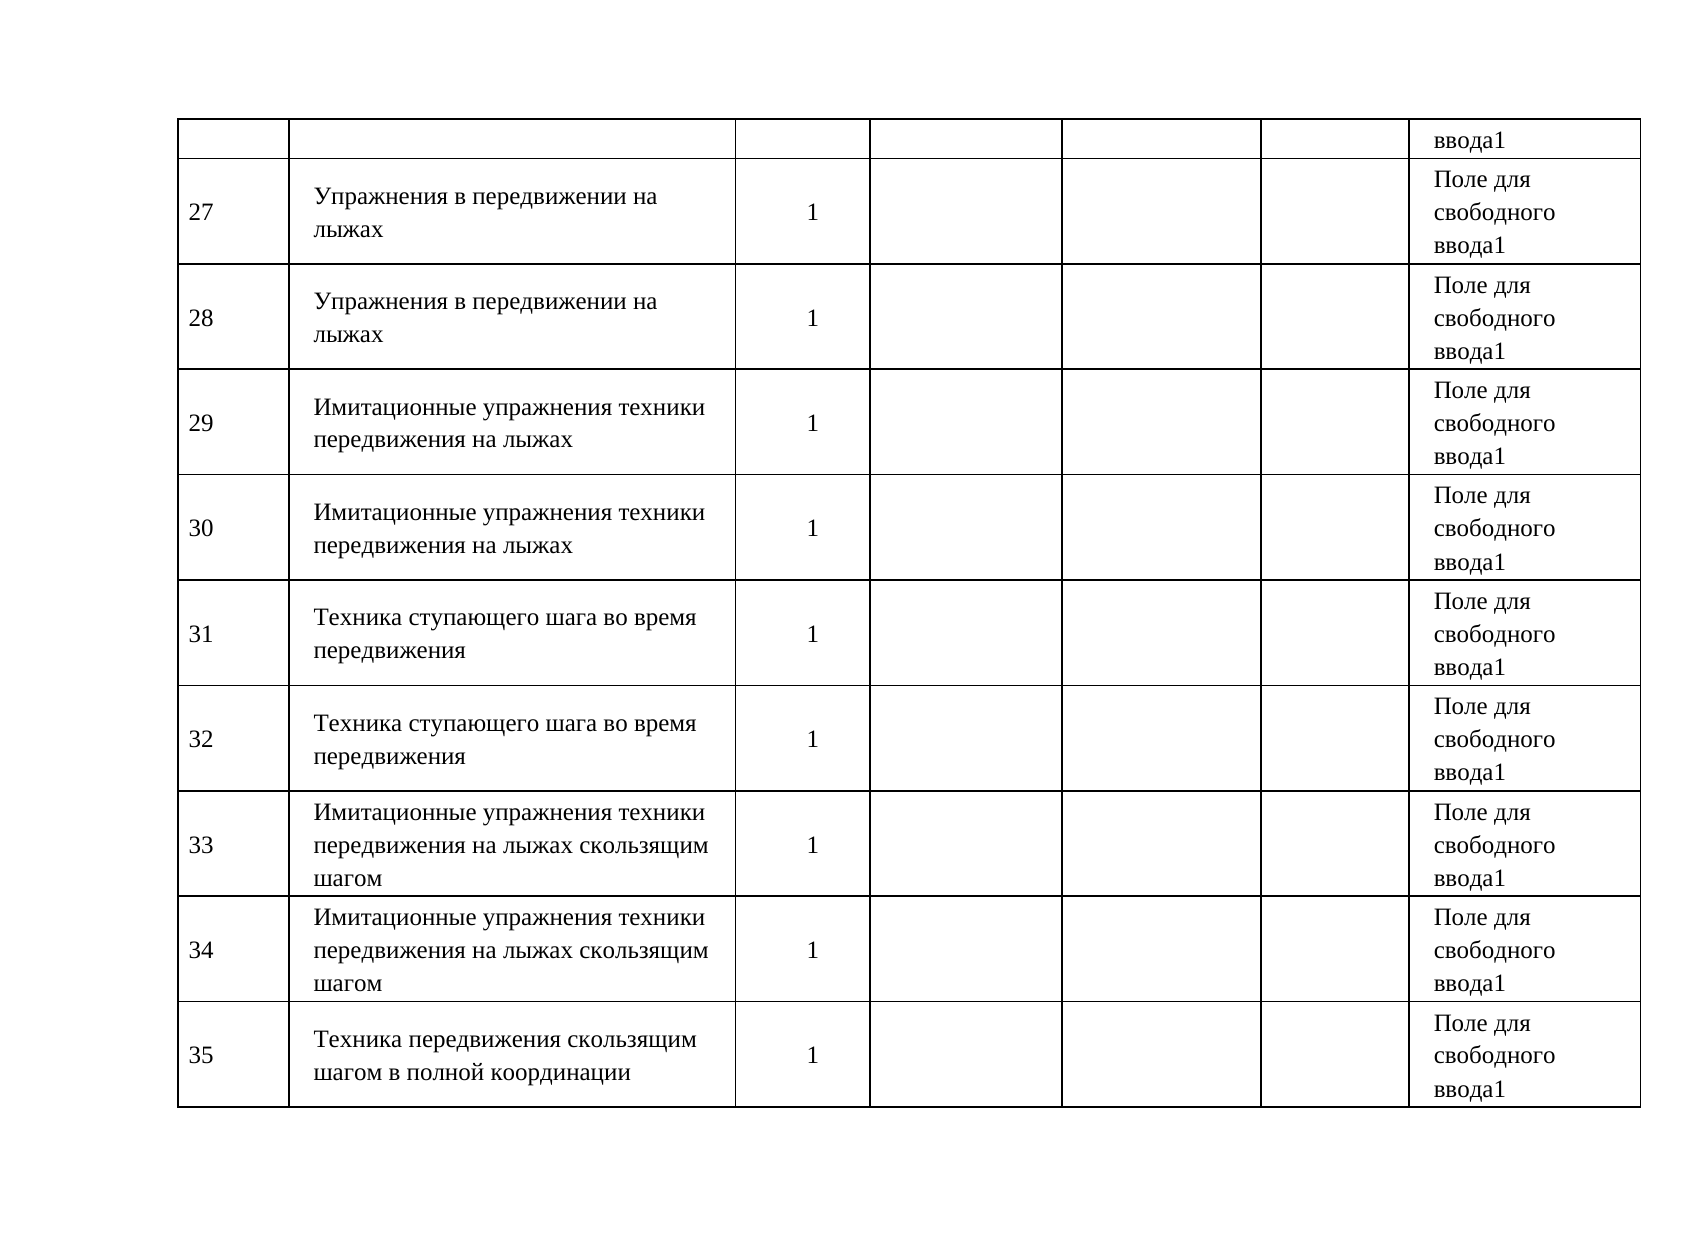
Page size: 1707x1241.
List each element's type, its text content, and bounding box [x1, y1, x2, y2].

table_cell [871, 120, 1061, 157]
table_cell Поле для свободного ввода1 [1410, 897, 1640, 1001]
table_cell Поле для свободного ввода1 [1410, 265, 1640, 368]
table_cell 31 [179, 581, 288, 684]
table_cell [1063, 686, 1260, 790]
table_cell [871, 370, 1061, 474]
table_cell [1063, 792, 1260, 895]
table_cell Имитационные упражнения техники передвижения на лыжах [290, 475, 735, 579]
table_cell 1 [736, 370, 869, 474]
table_cell Поле для свободного ввода1 [1410, 581, 1640, 684]
table_cell [871, 475, 1061, 579]
table_cell [1262, 475, 1408, 579]
table_cell 1 [736, 120, 869, 157]
table_cell 1 [736, 265, 869, 368]
table_cell 35 [179, 1002, 288, 1106]
table_cell [1262, 120, 1408, 157]
table_cell [1063, 120, 1260, 157]
table_cell [1063, 159, 1260, 263]
table_cell [871, 897, 1061, 1001]
table_cell 30 [179, 475, 288, 579]
table_cell 1 [736, 792, 869, 895]
table_cell 1 [736, 686, 869, 790]
table_cell [1262, 792, 1408, 895]
table_cell 27 [179, 159, 288, 263]
table_cell [1262, 159, 1408, 263]
table_cell [871, 792, 1061, 895]
table_cell [1262, 370, 1408, 474]
table_cell 29 [179, 370, 288, 474]
table_cell [1063, 370, 1260, 474]
table_cell Имитационные упражнения техники передвижения на лыжах скользящим шагом [290, 897, 735, 1001]
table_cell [290, 1002, 735, 1106]
table_cell Поле для свободного ввода1 [1410, 475, 1640, 579]
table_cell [1410, 120, 1640, 157]
table_cell 1 [736, 1002, 869, 1106]
table_cell [871, 581, 1061, 684]
table_cell [1063, 897, 1260, 1001]
table_cell 1 [736, 581, 869, 684]
table_cell Упражнения в передвижении на лыжах [290, 159, 735, 263]
table_cell [871, 159, 1061, 263]
table_cell Поле для свободного ввода1 [1410, 159, 1640, 263]
table_cell 26 [179, 120, 288, 157]
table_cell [1410, 1002, 1640, 1106]
table_cell [1063, 581, 1260, 684]
table_cell 33 [179, 792, 288, 895]
table_cell [1063, 475, 1260, 579]
table_cell Поле для свободного ввода1 [1410, 686, 1640, 790]
table_cell [1262, 581, 1408, 684]
table_cell [1063, 265, 1260, 368]
table_cell Упражнения в передвижении на лыжах [290, 265, 735, 368]
table_cell [1262, 1002, 1408, 1106]
table_cell Имитационные упражнения техники передвижения на лыжах скользящим шагом [290, 792, 735, 895]
table_cell 1 [736, 475, 869, 579]
table_cell 32 [179, 686, 288, 790]
table_cell Техника ступающего шага во время передвижения [290, 581, 735, 684]
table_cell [290, 120, 735, 157]
table_cell [1262, 686, 1408, 790]
table_cell [1262, 897, 1408, 1001]
table_cell Техника ступающего шага во время передвижения [290, 686, 735, 790]
table_cell Имитационные упражнения техники передвижения на лыжах [290, 370, 735, 474]
table_cell 34 [179, 897, 288, 1001]
table_cell [871, 265, 1061, 368]
table_cell [871, 686, 1061, 790]
table_cell 1 [736, 159, 869, 263]
table_cell [1063, 1002, 1260, 1106]
table_cell 1 [736, 897, 869, 1001]
table_cell 28 [179, 265, 288, 368]
table_cell Поле для свободного ввода1 [1410, 792, 1640, 895]
table_cell [1262, 265, 1408, 368]
table_cell [871, 1002, 1061, 1106]
table_cell Поле для свободного ввода1 [1410, 370, 1640, 474]
